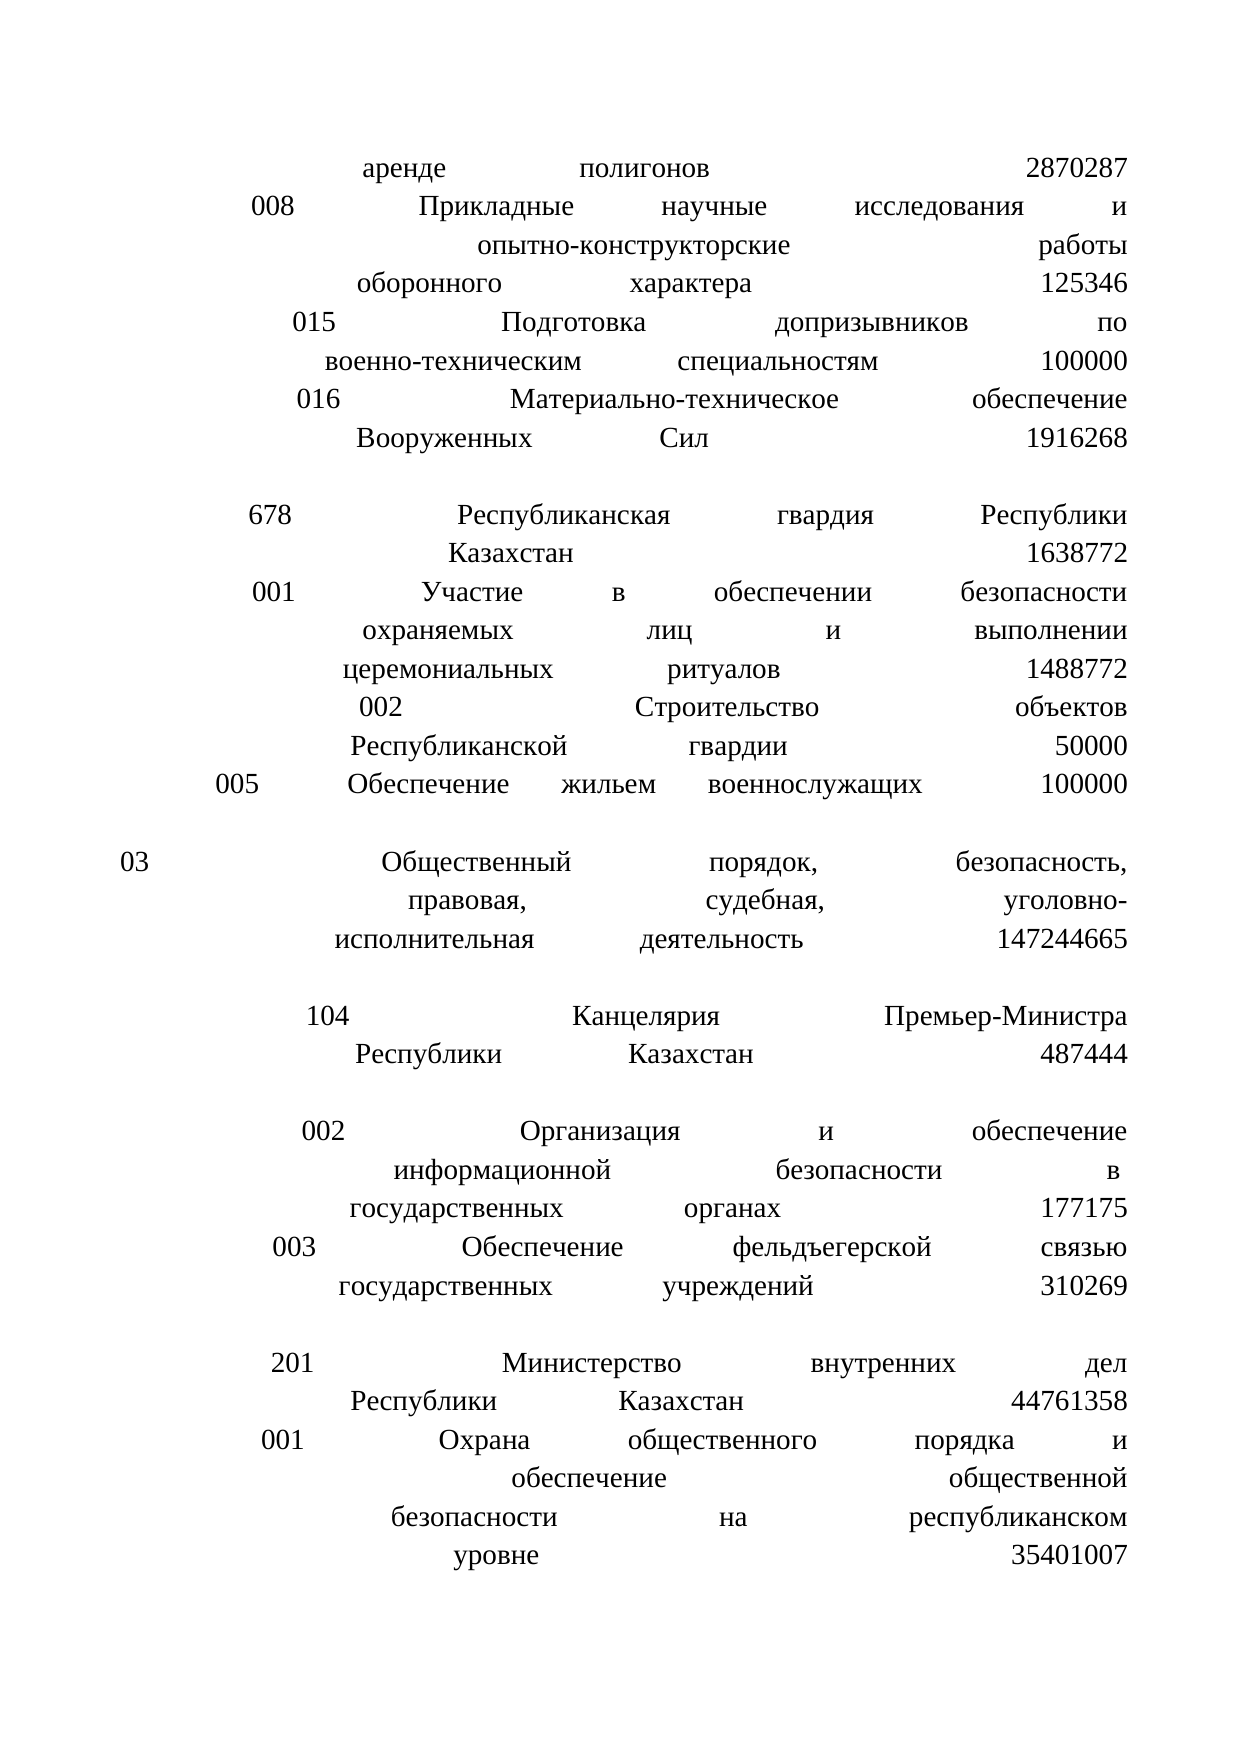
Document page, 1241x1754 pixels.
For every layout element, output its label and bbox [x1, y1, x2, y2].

text [112, 150, 1128, 1571]
